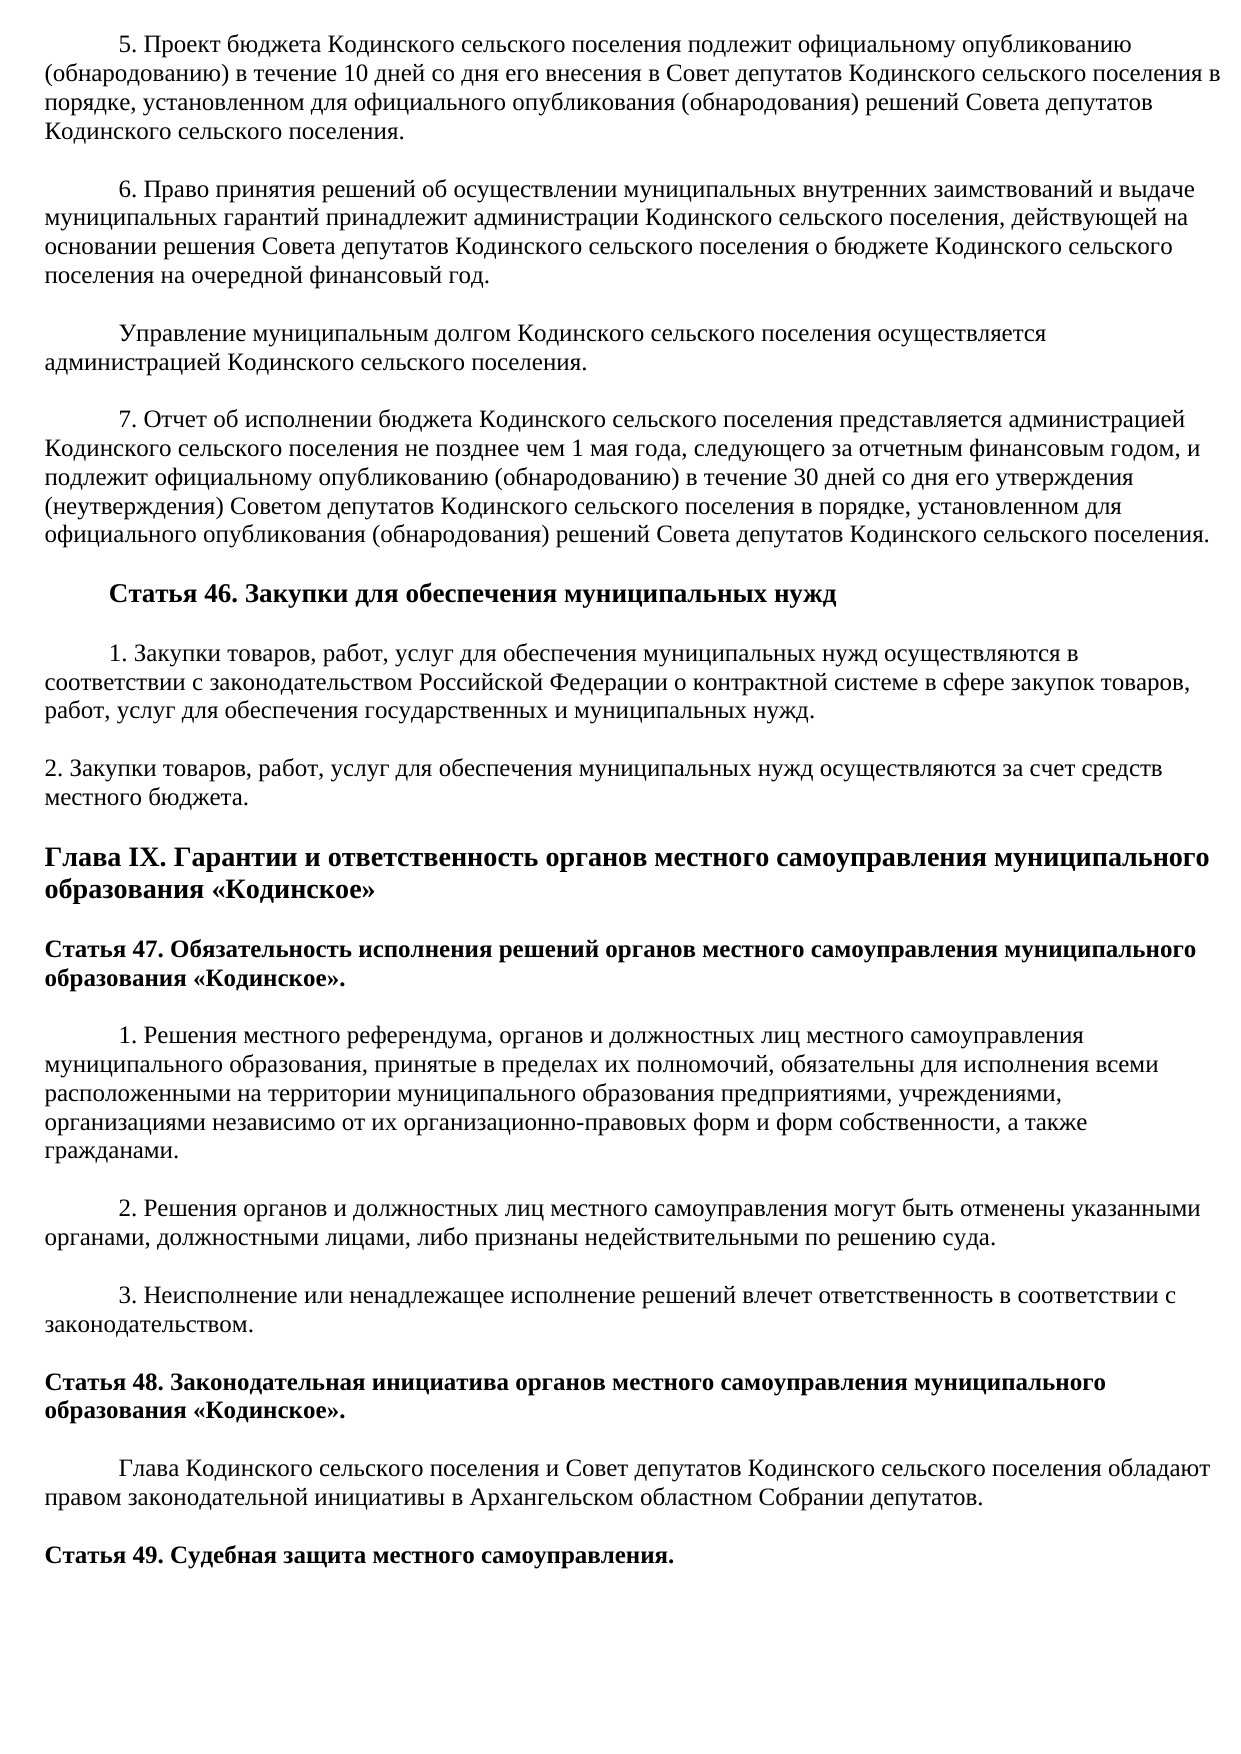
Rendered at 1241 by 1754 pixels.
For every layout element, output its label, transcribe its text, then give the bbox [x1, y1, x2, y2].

text 6. Право принятия решений об осуществлении муниципальных внутренних заимствований и выдаче муниципальных гарантий принадлежит администрации Кодинского сельского поселения, действующей на основании решения Совета депутатов Кодинского сельского поселения о бюджете Кодинского сельского поселения на очередной финансовый год. [44, 174, 1226, 289]
text Глава Кодинского сельского поселения и Совет депутатов Кодинского сельского поселения обладают правом законодательной инициативы в Архангельском областном Собрании депутатов. [44, 1453, 1226, 1511]
text 7. Отчет об исполнении бюджета Кодинского сельского поселения представляется администрацией Кодинского сельского поселения не позднее чем 1 мая года, следующего за отчетным финансовым годом, и подлежит официальному опубликованию (обнародованию) в течение 30 дней со дня его утверждения (неутверждения) Советом депутатов Кодинского сельского поселения в порядке, установленном для официального опубликования (обнародования) решений Совета депутатов Кодинского сельского поселения. [44, 404, 1226, 548]
text 3. Неисполнение или ненадлежащее исполнение решений влечет ответственность в соответствии с законодательством. [44, 1280, 1226, 1338]
text Управление муниципальным долгом Кодинского сельского поселения осуществляется администрацией Кодинского сельского поселения. [44, 318, 1226, 375]
text Статья 49. Судебная защита местного самоуправления. [44, 1540, 1226, 1569]
text 1. Решения местного референдума, органов и должностных лиц местного самоуправления муниципального образования, принятые в пределах их полномочий, обязательны для исполнения всеми расположенными на территории муниципального образования предприятиями, учреждениями, организациями независимо от их организационно-правовых форм и форм собственности, а также гражданами. [44, 1021, 1226, 1164]
text 2. Закупки товаров, работ, услуг для обеспечения муниципальных нужд осуществляются за счет средств местного бюджета. [44, 753, 1226, 811]
text Статья 47. Обязательность исполнения решений органов местного самоуправления муниципального образования «Кодинское». [44, 934, 1226, 991]
text Статья 48. Законодательная инициатива органов местного самоуправления муниципального образования «Кодинское». [44, 1367, 1226, 1424]
text Глава IX. Гарантии и ответственность органов местного самоуправления муниципального образования «Кодинское» [44, 840, 1226, 905]
text 1. Закупки товаров, работ, услуг для обеспечения муниципальных нужд осуществляются в соответствии с законодательством Российской Федерации о контрактной системе в сфере закупок товаров, работ, услуг для обеспечения государственных и муниципальных нужд. [44, 638, 1226, 724]
text Статья 46. Закупки для обеспечения муниципальных нужд [44, 577, 1226, 609]
text 2. Решения органов и должностных лиц местного самоуправления могут быть отменены указанными органами, должностными лицами, либо признаны недействительными по решению суда. [44, 1193, 1226, 1251]
text 5. Проект бюджета Кодинского сельского поселения подлежит официальному опубликованию (обнародованию) в течение 10 дней со дня его внесения в Совет депутатов Кодинского сельского поселения в порядке, установленном для официального опубликования (обнародования) решений Совета депутатов Кодинского сельского поселения. [44, 29, 1226, 144]
